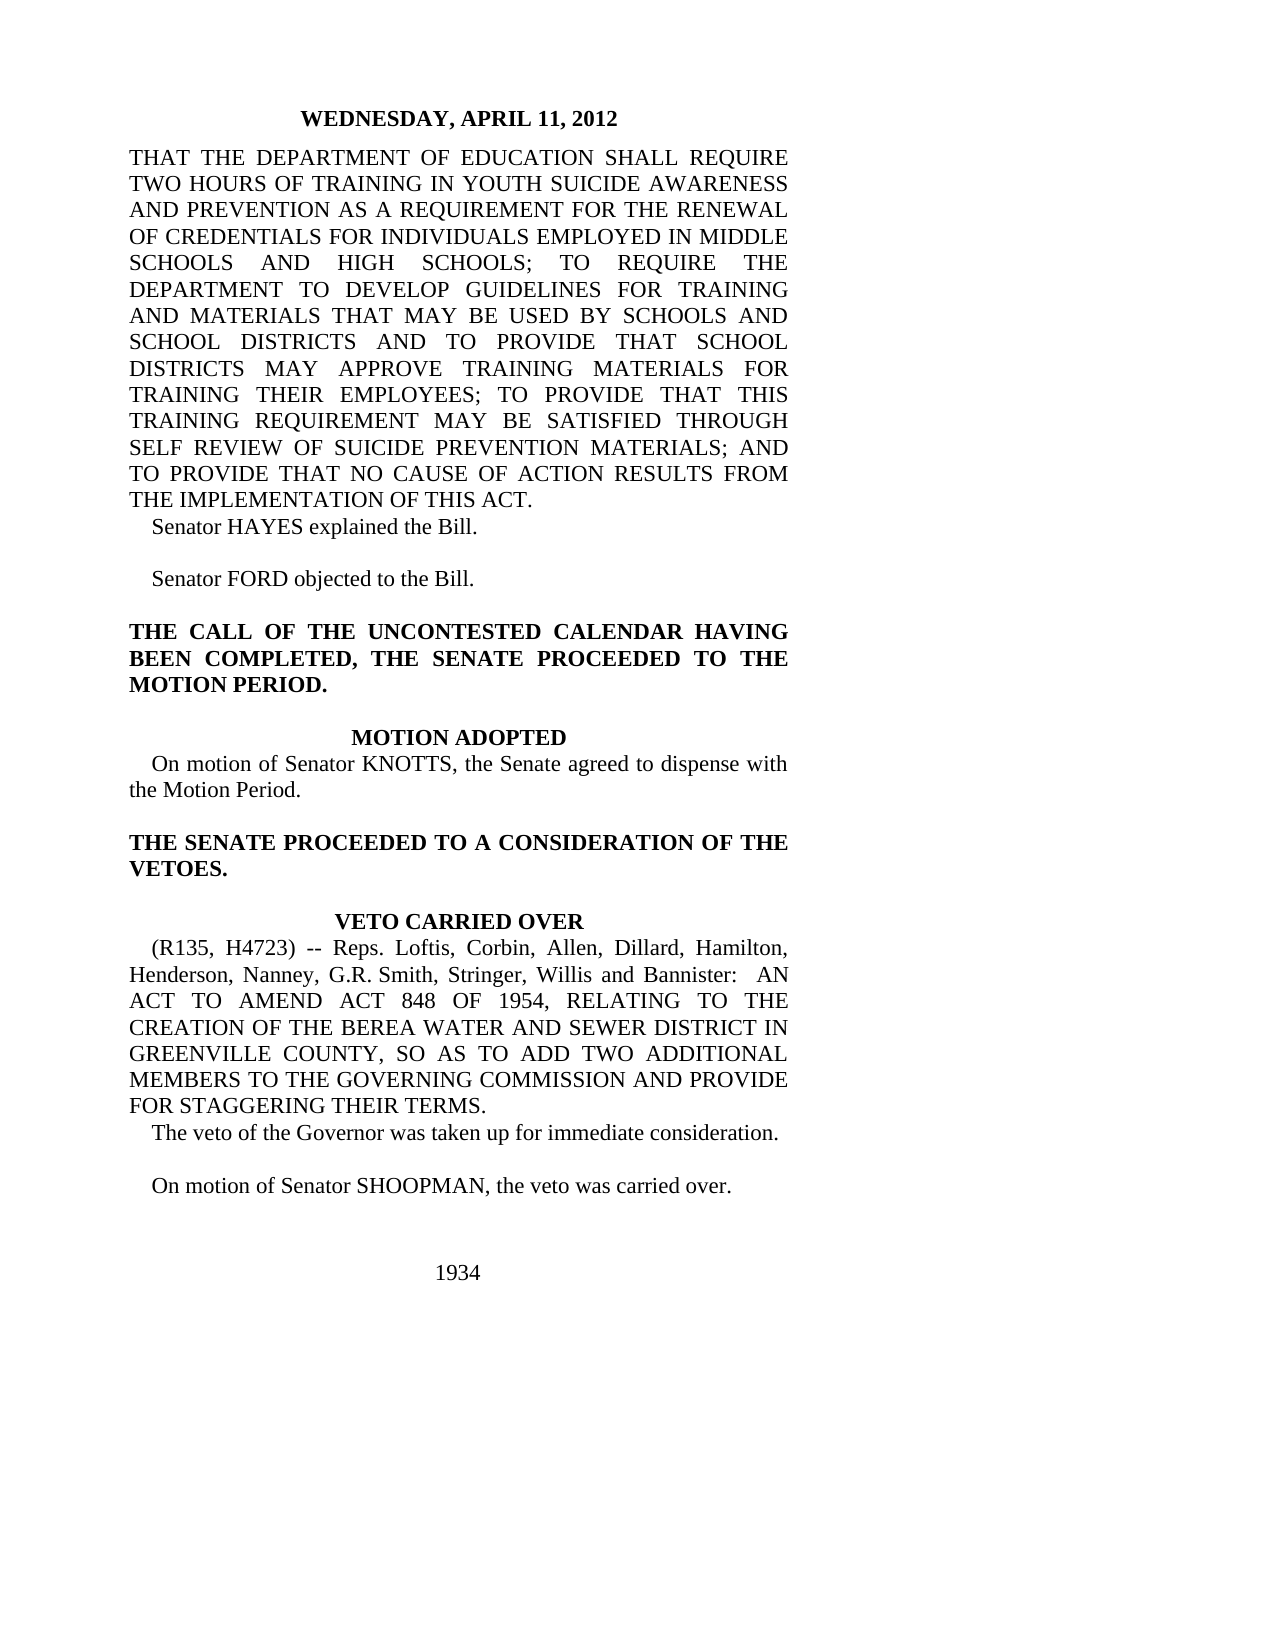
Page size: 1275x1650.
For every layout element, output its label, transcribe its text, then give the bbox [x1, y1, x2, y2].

text On motion of Senator KNOTTS, the Senate agreed to dispense with the Motion Period. [129, 750, 789, 803]
text THE SENATE PROCEEDED TO A CONSIDERATION OF THE VETOES. [129, 829, 789, 882]
text Senator HAYES explained the Bill. [129, 513, 789, 539]
text VETO CARRIED OVER [129, 908, 789, 934]
text (R135, H4723) -- Reps. Loftis, Corbin, Allen, Dillard, Hamilton, Henderson, Nanney, G.R. Smith, Stringer, Willis and Bannister: AN ACT TO AMEND ACT 848 OF 1954, RELATING TO THE CREATION OF THE BEREA WATER AND SEWER DISTRICT IN GREENVILLE COUNTY, SO AS TO ADD TWO ADDITIONAL MEMBERS TO THE GOVERNING COMMISSION AND PROVIDE FOR STAGGERING THEIR TERMS. [129, 934, 789, 1119]
text MOTION ADOPTED [129, 724, 789, 750]
text On motion of Senator SHOOPMAN, the veto was carried over. [129, 1172, 789, 1198]
text The veto of the Governor was taken up for immediate consideration. [129, 1119, 789, 1145]
text THE CALL OF THE UNCONTESTED CALENDAR HAVING BEEN COMPLETED, THE SENATE PROCEEDED TO THE MOTION PERIOD. [129, 618, 789, 697]
text Senator FORD objected to the Bill. [129, 566, 789, 592]
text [129, 144, 789, 513]
